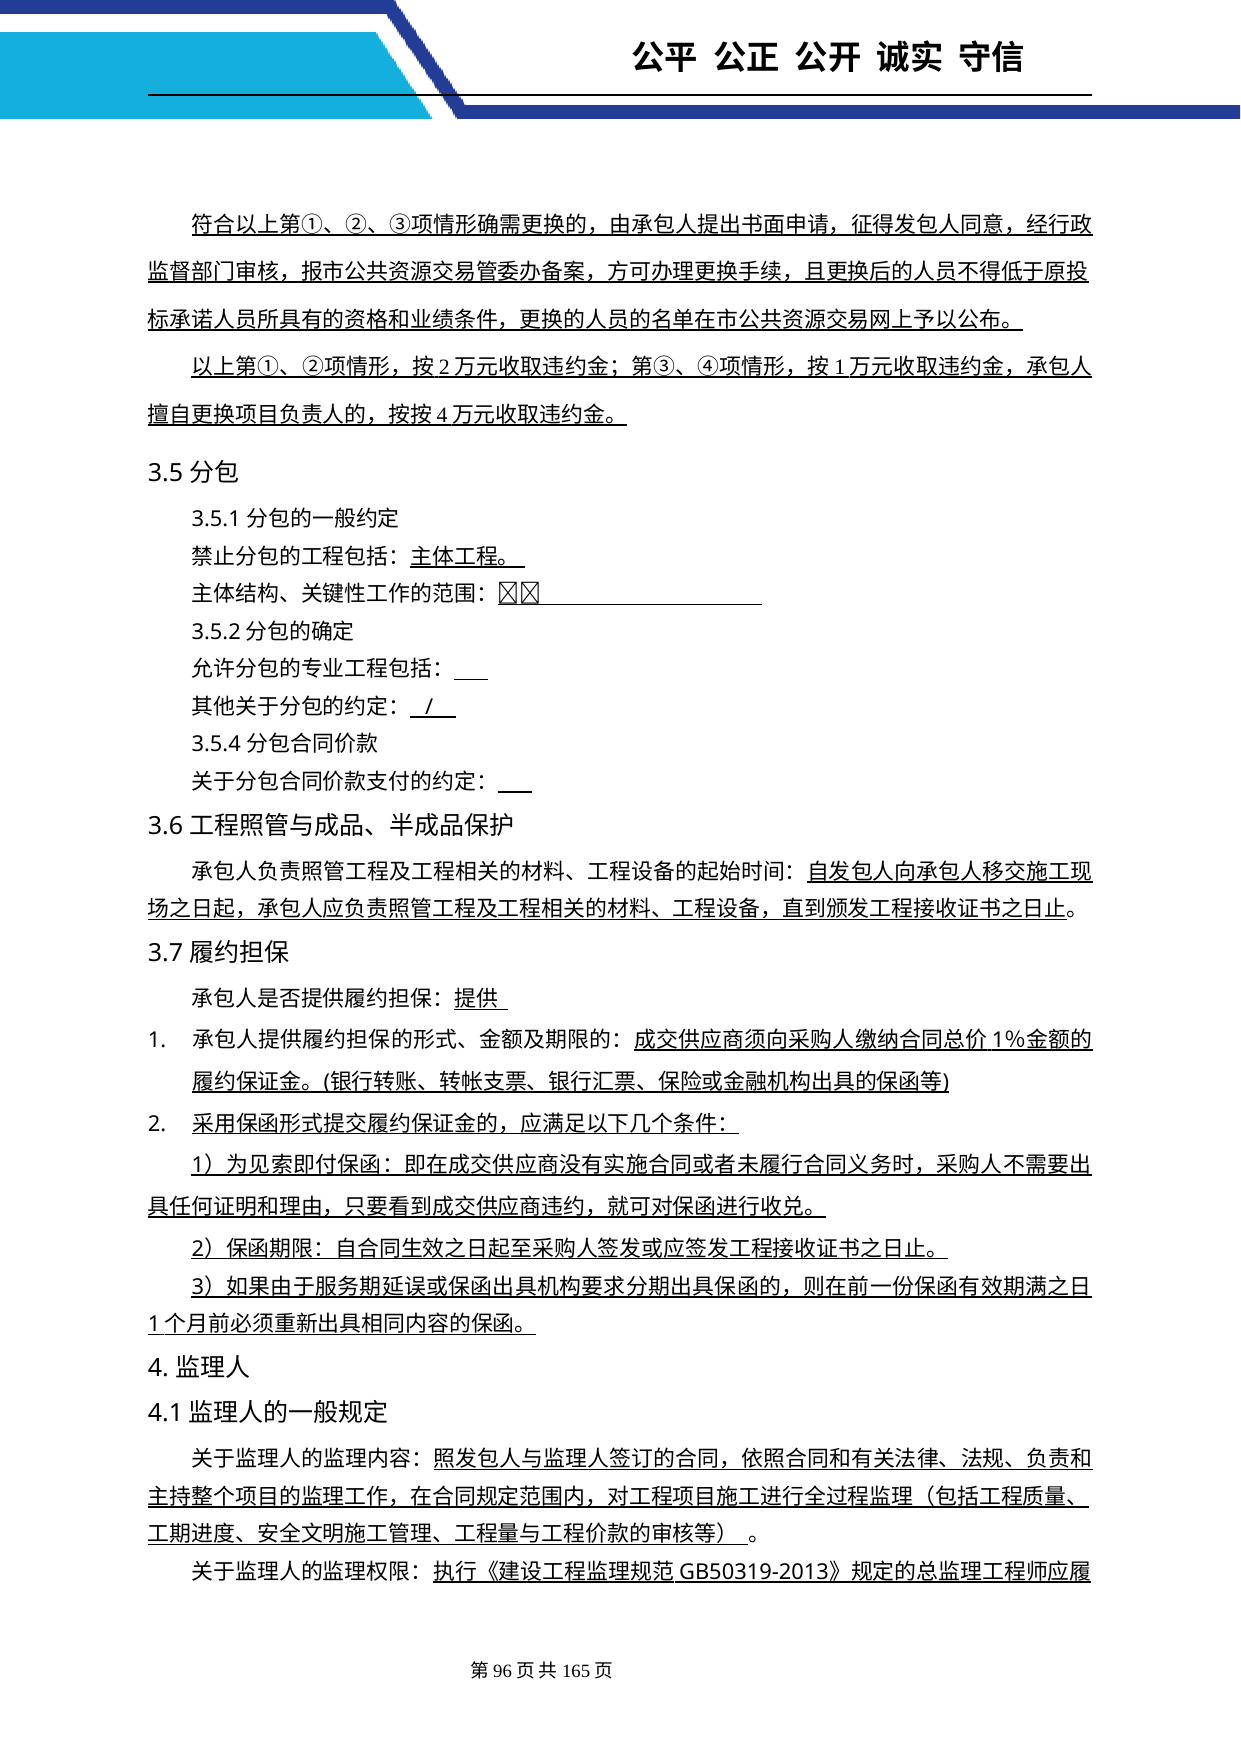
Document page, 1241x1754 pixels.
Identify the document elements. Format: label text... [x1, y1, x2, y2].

text 承包人负责照管工程及工程相关的材料、工程设备的起始时间：自发包人向承包人移交施工现场之日起，承包人应负责照管工程及工程相关的材料、工程设备，直到颁发工程接收证书之日止。 [148, 849, 1092, 924]
text 承包人是否提供履约担保：提供 [148, 977, 1092, 1014]
text 以上第①、②项情形，按2万元收取违约金；第③、④项情形，按1万元收取违约金，承包人擅自更换项目负责人的，按按4万元收取违约金。 [148, 349, 1092, 428]
text 3.6 工程照管与成品、半成品保护 [148, 804, 1092, 842]
list 采用保函形式提交履约保证金的，应满足以下几个条件： [148, 1098, 1092, 1139]
text 3.5.4 分包合同价款 [148, 722, 1092, 759]
text 其他关于分包的约定： / [148, 684, 1092, 722]
text 禁止分包的工程包括：主体工程。 [148, 534, 1092, 572]
text 3.7 履约担保 [148, 932, 1092, 969]
text 3.5 分包 [148, 452, 1092, 489]
picture [0, 0, 1241, 119]
text 3.5.1 分包的一般约定 [148, 497, 1092, 534]
text 2）保函期限：自合同生效之日起至采购人签发或应签发工程接收证书之日止。 [148, 1223, 1092, 1264]
text 主体结构、关键性工作的范围： [148, 572, 1092, 609]
text 3）如果由于服务期延误或保函出具机构要求分期出具保函的，则在前一份保函有效期满之日1个月前必须重新出具相同内容的保函。 [148, 1264, 1092, 1339]
text 符合以上第①、②、③项情形确需更换的，由承包人提出书面申请，征得发包人同意，经行政监督部门审核，报市公共资源交易管委办备案，方可办理更换手续，且更换后的人员不得低于原投标承诺人员所具有的资格和业绩条件，更换的人员的名单在市公共资源交易网上予以公布。 [148, 207, 1092, 333]
text 1）为见索即付保函：即在成交供应商没有实施合同或者未履行合同义务时，采购人不需要出具任何证明和理由，只要看到成交供应商违约，就可对保函进行收兑。 [148, 1139, 1092, 1223]
text 4.1监理人的一般规定 [148, 1392, 1092, 1429]
text 4. 监理人 [148, 1347, 1092, 1384]
text 关于监理人的监理内容：照发包人与监理人签订的合同，依照合同和有关法律、法规、负责和主持整个项目的监理工作，在合同规定范围内，对工程项目施工进行全过程监理（包括工程质量、工期进度、安全文明施工管理、工程量与工程价款的审核等） 。 [148, 1437, 1092, 1549]
text 3.5.2分包的确定 [148, 609, 1092, 647]
list 承包人提供履约担保的形式、金额及期限的：成交供应商须向采购人缴纳合同总价1％金额的履约保证金。(银行转账、转帐支票、银行汇票、保险或金融机构出具的保函等) [148, 1014, 1092, 1098]
text 允许分包的专业工程包括： [148, 647, 1092, 684]
text 关于分包合同价款支付的约定： [148, 759, 1092, 797]
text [148, 1549, 1092, 1587]
